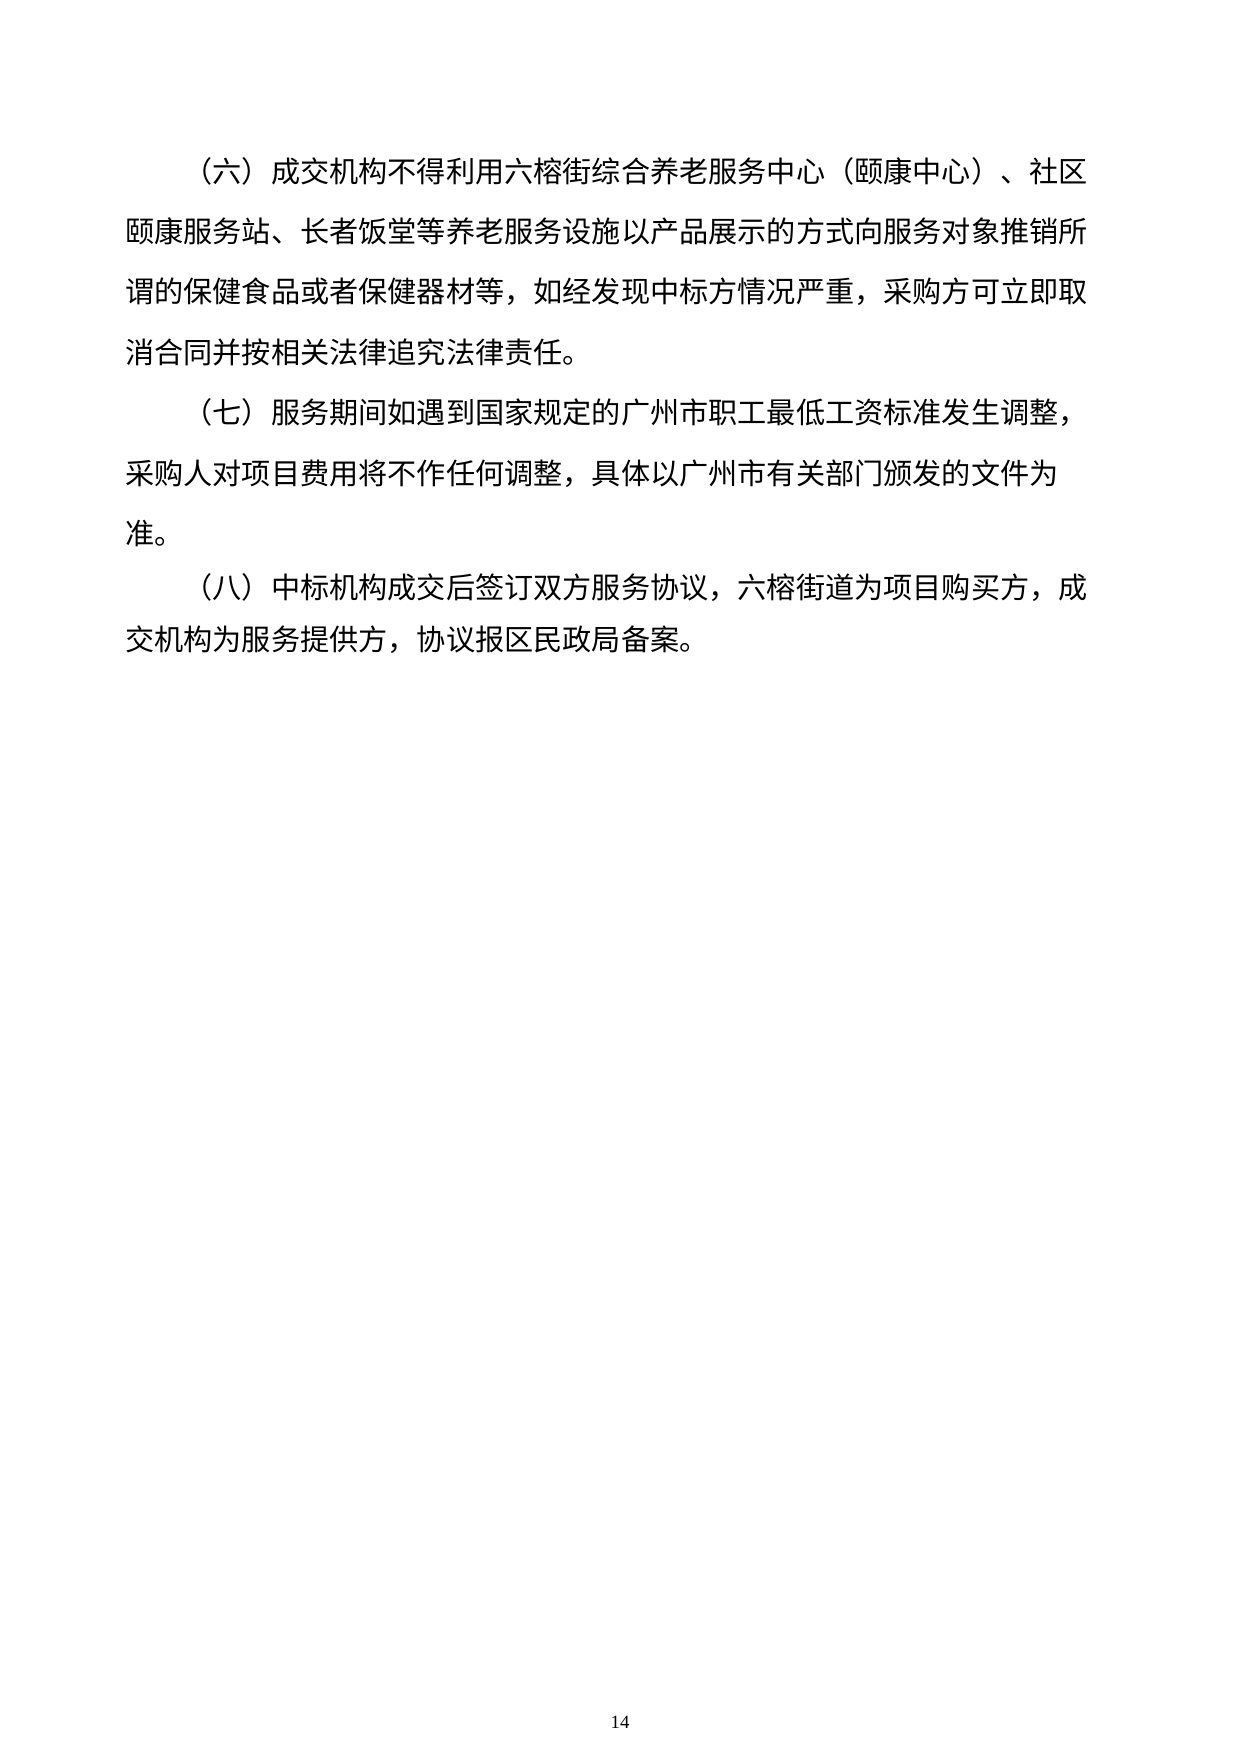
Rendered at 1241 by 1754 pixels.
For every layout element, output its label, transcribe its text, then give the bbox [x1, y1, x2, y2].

text （七）服务期间如遇到国家规定的广州市职工最低工资标准发生调整，采购人对项目费用将不作任何调整，具体以广州市有关部门颁发的文件为准。 [125, 375, 1114, 557]
text （八）中标机构成交后签订双方服务协议，六榕街道为项目购买方，成交机构为服务提供方，协议报区民政局备案。 [125, 557, 1114, 661]
list （六）成交机构不得利用六榕街综合养老服务中心（颐康中心）、社区颐康服务站、长者饭堂等养老服务设施以产品展示的方式向服务对象推销所谓的保健食品或者保健器材等，如经发现中标方情况严重，采购方可立即取消合同并按相关法律追究法律责任。 [125, 134, 1114, 375]
